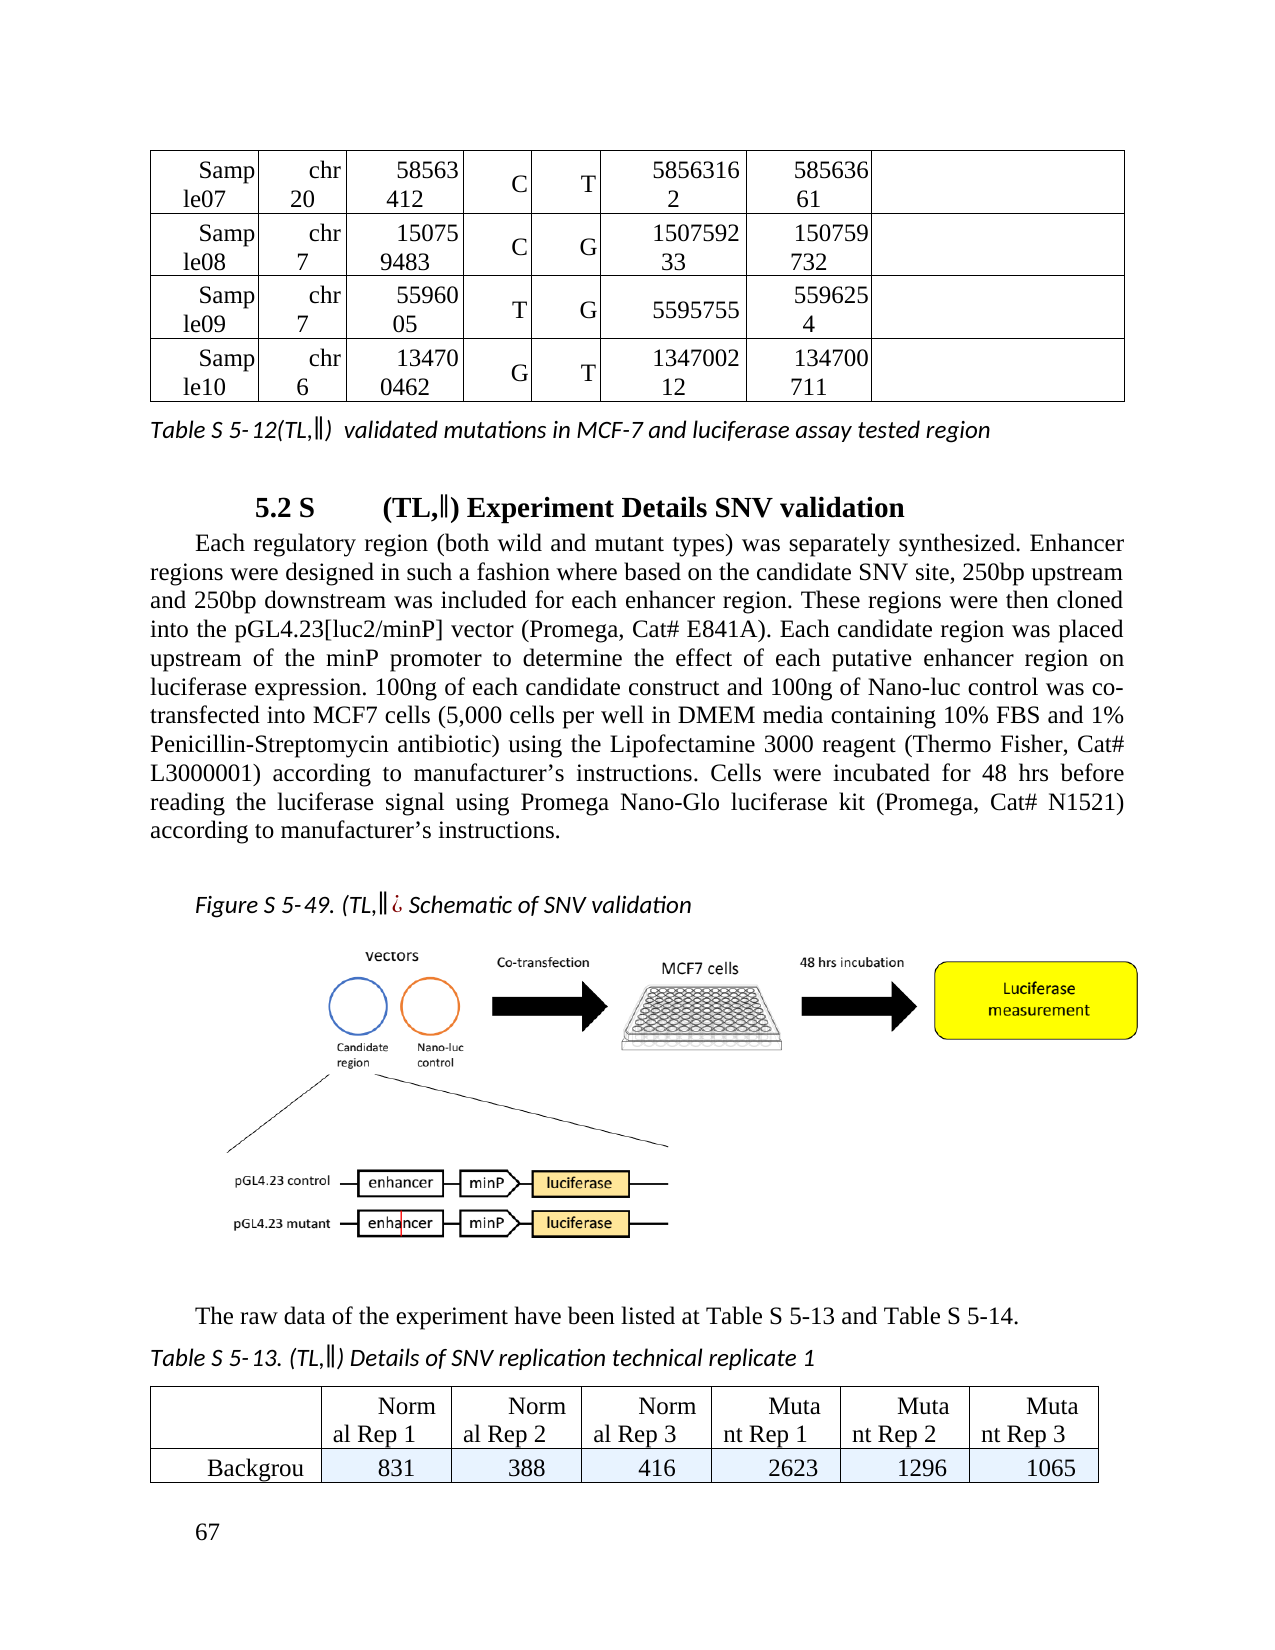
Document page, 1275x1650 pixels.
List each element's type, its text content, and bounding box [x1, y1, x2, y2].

table_cell G [532, 214, 600, 275]
table_cell 1065 [970, 1449, 1098, 1482]
table_cell 134700462 [347, 339, 463, 401]
table_cell 150759483 [347, 214, 463, 275]
table_cell 416 [582, 1449, 711, 1482]
table_cell 831 [322, 1449, 451, 1482]
table_cell C [464, 214, 531, 275]
table_header Mutant Rep 2 [841, 1387, 969, 1448]
table_cell 2623 [712, 1449, 840, 1482]
table_cell 388 [452, 1449, 581, 1482]
table_cell T [532, 151, 600, 213]
table_cell chr20 [259, 151, 346, 213]
table_cell 58563412 [347, 151, 463, 213]
table_cell T [464, 276, 531, 338]
subtitle (TL,) Experiment Details SNV validation [210, 490, 1125, 524]
table_header Mutant Rep 1 [712, 1387, 840, 1448]
table_cell 5595755 [601, 276, 746, 338]
table_cell [872, 276, 1124, 338]
table_cell [872, 151, 1124, 213]
table_cell 5596254 [747, 276, 871, 338]
table_cell Sample08 [151, 214, 258, 275]
table_cell C [464, 151, 531, 213]
table_cell G [532, 276, 600, 338]
table_header Normal Rep 1 [322, 1387, 451, 1448]
table_header Normal Rep 3 [582, 1387, 711, 1448]
table_cell 134700212 [601, 339, 746, 401]
table_cell 5596005 [347, 276, 463, 338]
text Each regulatory region (both wild and mutant types) was separately synthesized. Enhancer regions were designed in such a fashion where based on the candidate SNV site, 250bp upstream and 250bp downstream was included for each enhancer region. These regions were then cloned into the pGL4.23[luc2/minP] vector (Promega, Cat# E841A). Each candidate region was placed upstream of the minP promoter to determine the effect of each putative enhancer region on luciferase expression. 100ng of each candidate construct and 100ng of Nano-luc control was co-transfected into MCF7 cells (5,000 cells per well in DMEM media containing 10% FBS and 1% Penicillin-Streptomycin antibiotic) using the Lipofectamine 3000 reagent (Thermo Fisher, Cat# L3000001) according to manufacturer’s instructions. Cells were incubated for 48 hrs before reading the luciferase signal using Promega Nano-Glo luciferase kit (Promega, Cat# N1521) according to manufacturer’s instructions. [150, 528, 1125, 844]
table_cell chr7 [259, 276, 346, 338]
table_cell Sample09 [151, 276, 258, 338]
table_cell G [464, 339, 531, 401]
table_cell T [532, 339, 600, 401]
table_cell chr7 [259, 214, 346, 275]
table_cell 134700711 [747, 339, 871, 401]
table_cell 150759732 [747, 214, 871, 275]
table_cell Sample10 [151, 339, 258, 401]
table_cell 58563661 [747, 151, 871, 213]
table_cell [872, 214, 1124, 275]
table_cell [872, 339, 1124, 401]
table_header [151, 1387, 321, 1448]
table_cell 58563162 [601, 151, 746, 213]
table_header Mutant Rep 3 [970, 1387, 1098, 1448]
table_header Normal Rep 2 [452, 1387, 581, 1448]
table_cell Sample07 [151, 151, 258, 213]
table_cell chr6 [259, 339, 346, 401]
table_cell Background [151, 1449, 321, 1482]
table_cell 150759233 [601, 214, 746, 275]
table_cell 1296 [841, 1449, 969, 1482]
